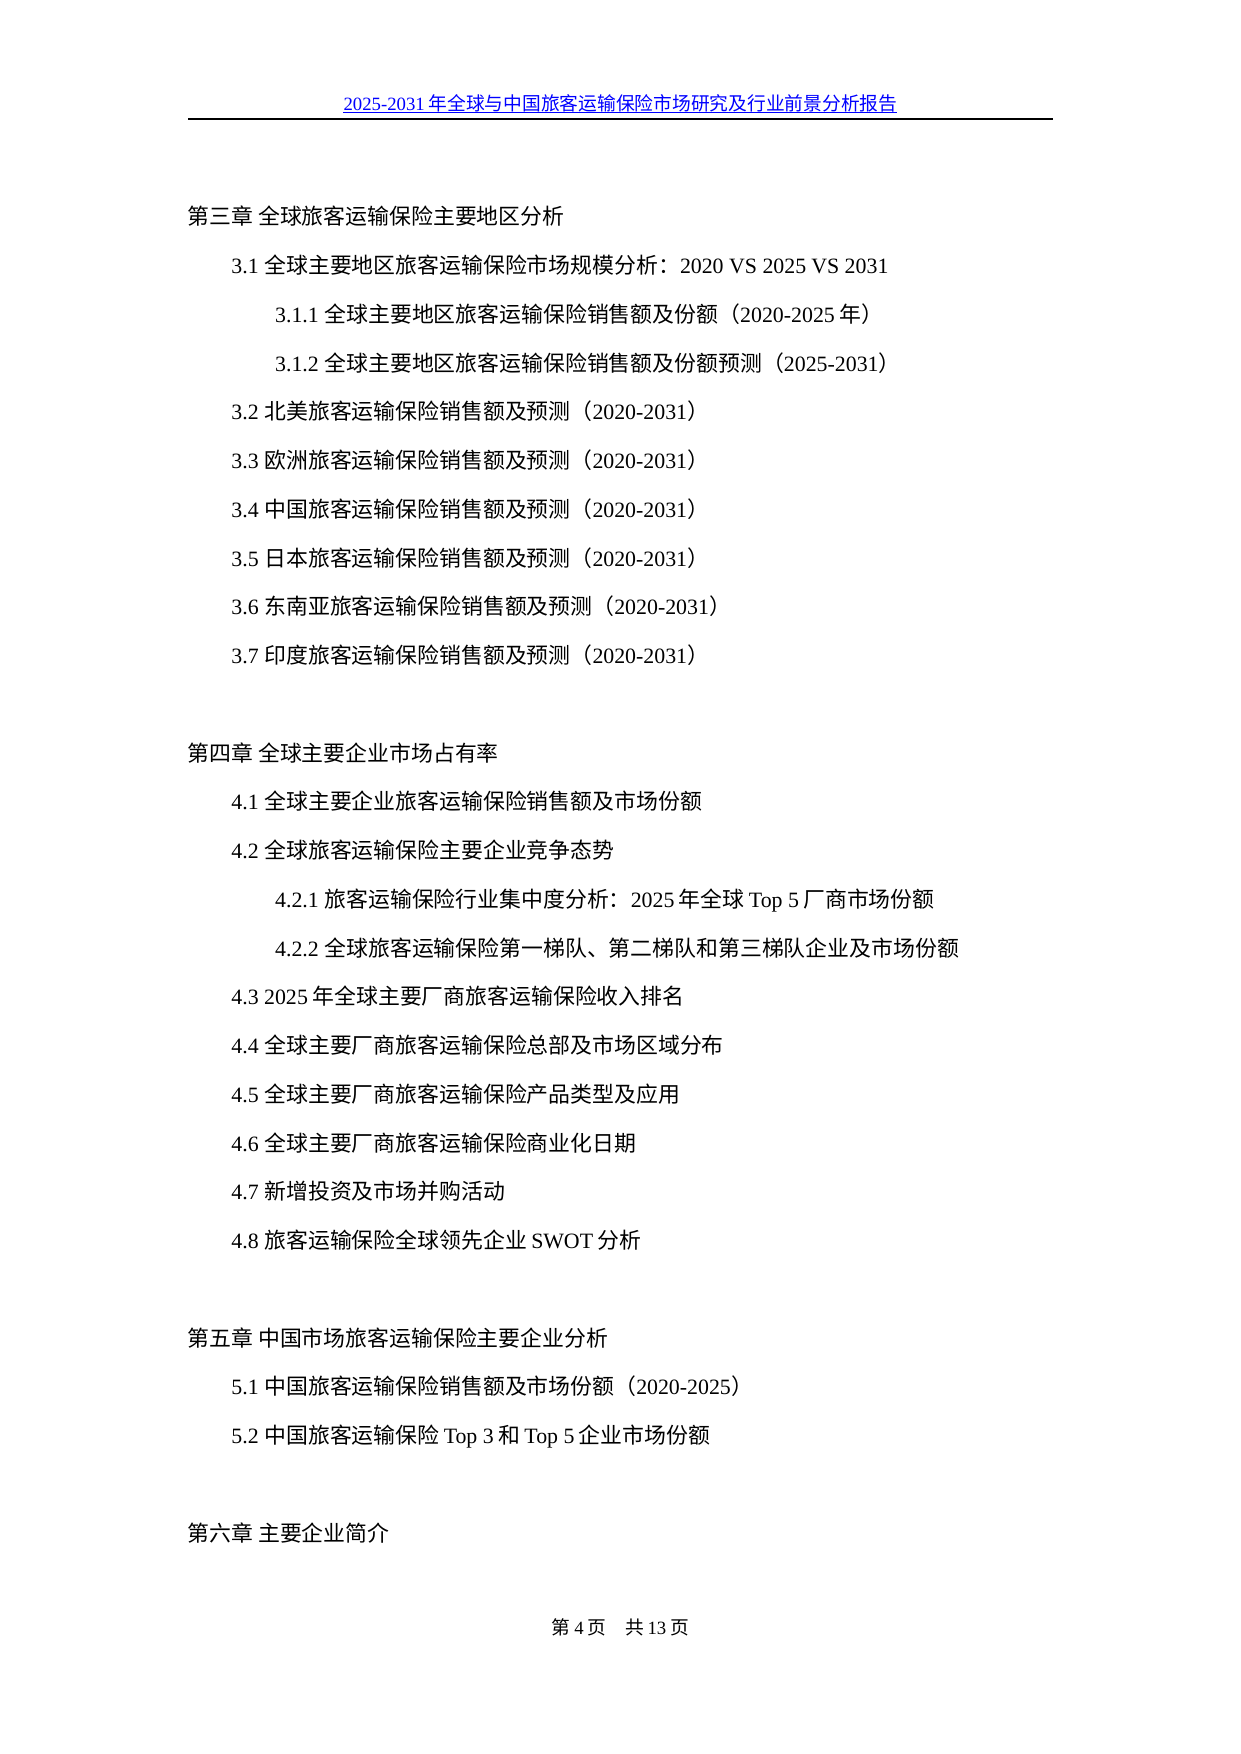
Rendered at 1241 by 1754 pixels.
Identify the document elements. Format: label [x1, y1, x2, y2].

text [187, 150, 1053, 1548]
